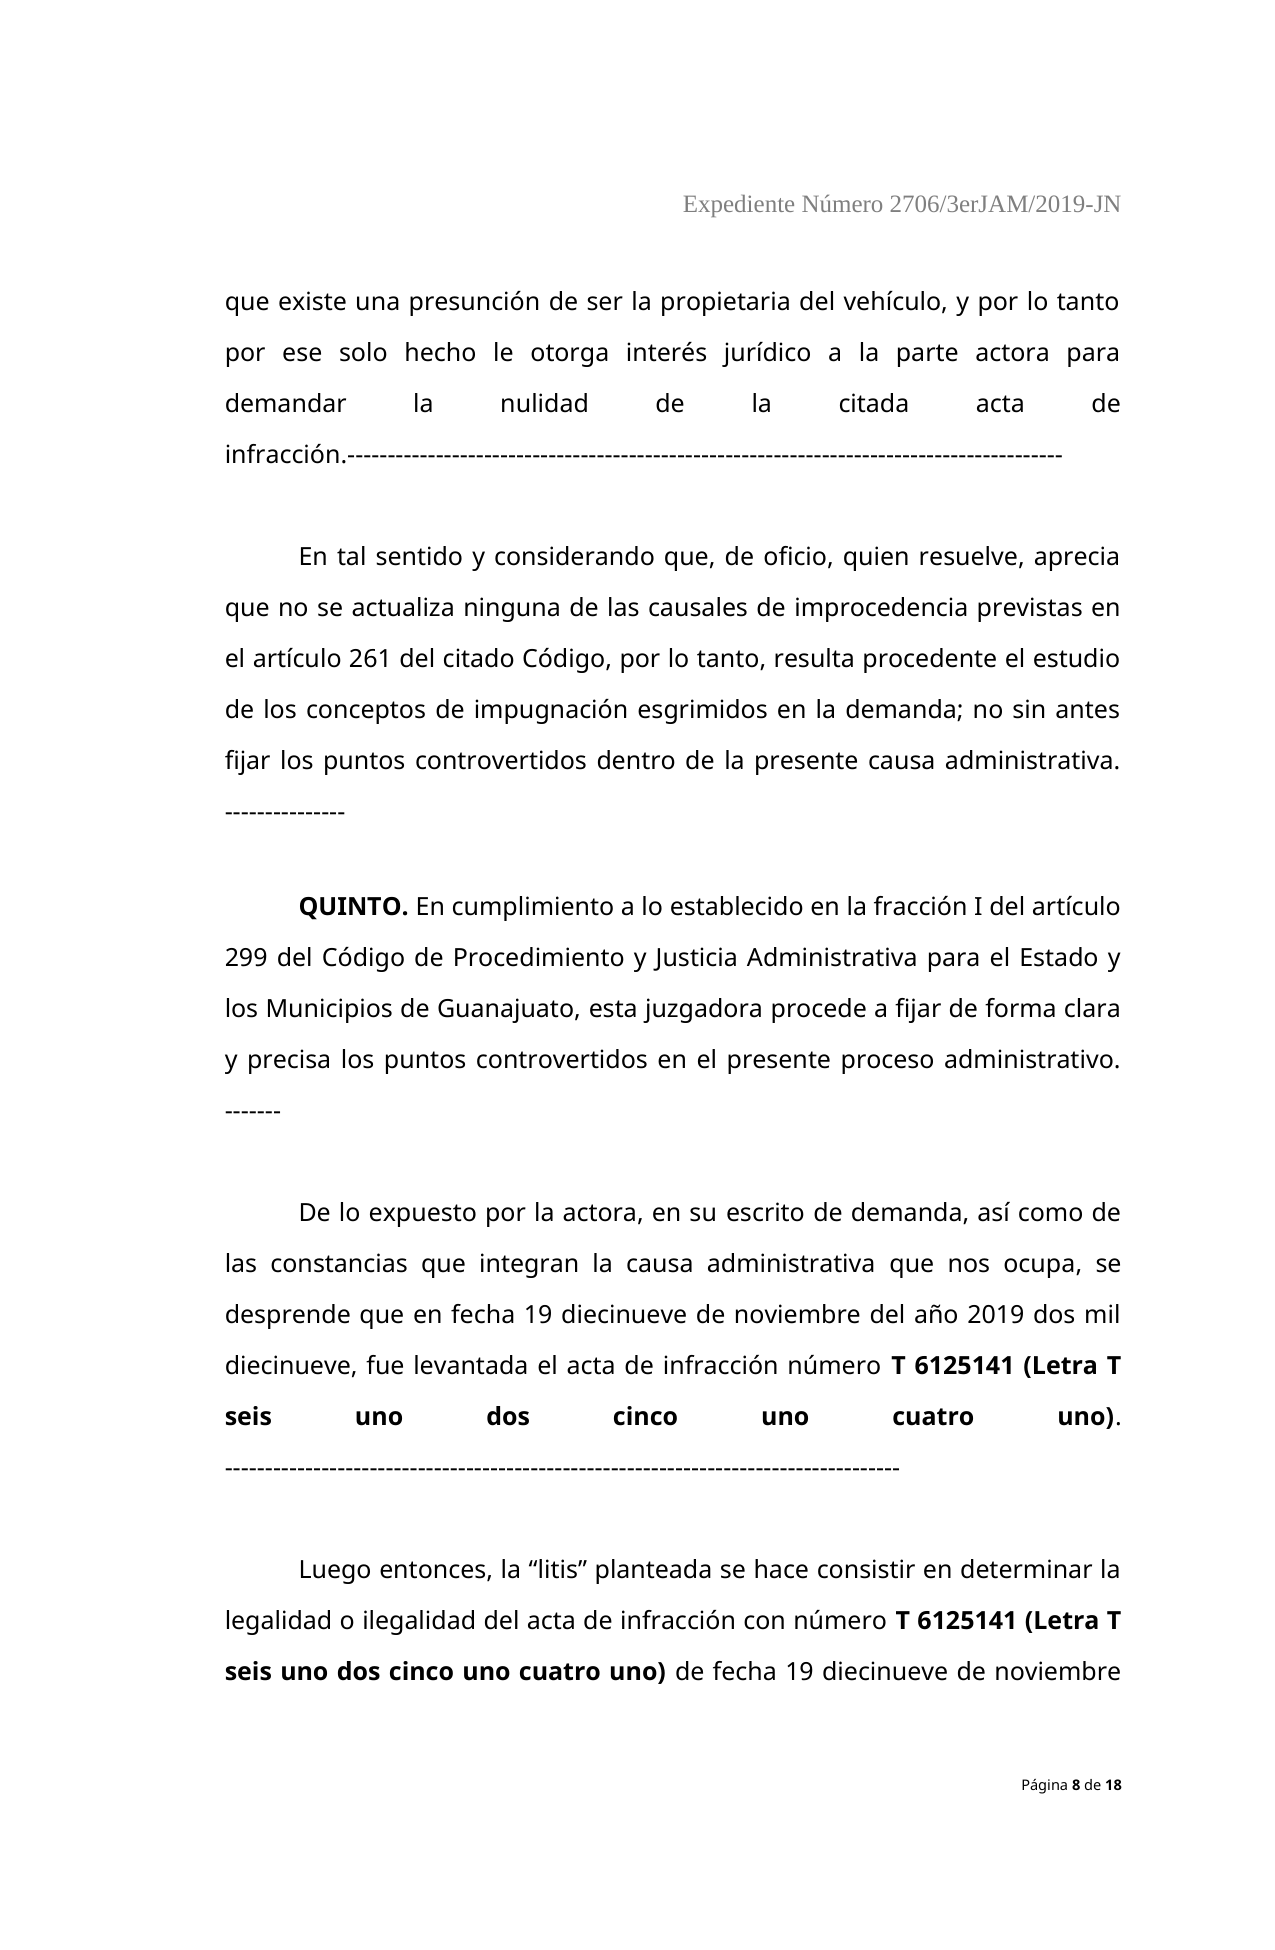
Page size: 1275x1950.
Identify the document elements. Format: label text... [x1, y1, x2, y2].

text En tal sentido y considerando que, de oficio, quien resuelve, aprecia que no se actualiza ninguna de las causales de improcedencia previstas en el artículo 261 del citado Código, por lo tanto, resulta procedente el estudio de los conceptos de impugnación esgrimidos en la demanda; no sin antes fijar los puntos controvertidos dentro de la presente causa administrativa. --------------- [224, 539, 1121, 828]
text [224, 1552, 1121, 1688]
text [224, 283, 1121, 471]
text De lo expuesto por la actora, en su escrito de demanda, así como de las constancias que integran la causa administrativa que nos ocupa, se desprende que en fecha 19 diecinueve de noviembre del año 2019 dos mil diecinueve, fue levantada el acta de infracción número T 6125141 (Letra T seis uno dos cinco uno cuatro uno). ------------------------------------------------------------------------------------ [224, 1194, 1121, 1484]
text QUINTO. En cumplimiento a lo establecido en la fracción I del artículo 299 del Código de Procedimiento y Justicia Administrativa para el Estado y los Municipios de Guanajuato, esta juzgadora procede a fijar de forma clara y precisa los puntos controvertidos en el presente proceso administrativo. ------- [224, 888, 1121, 1126]
